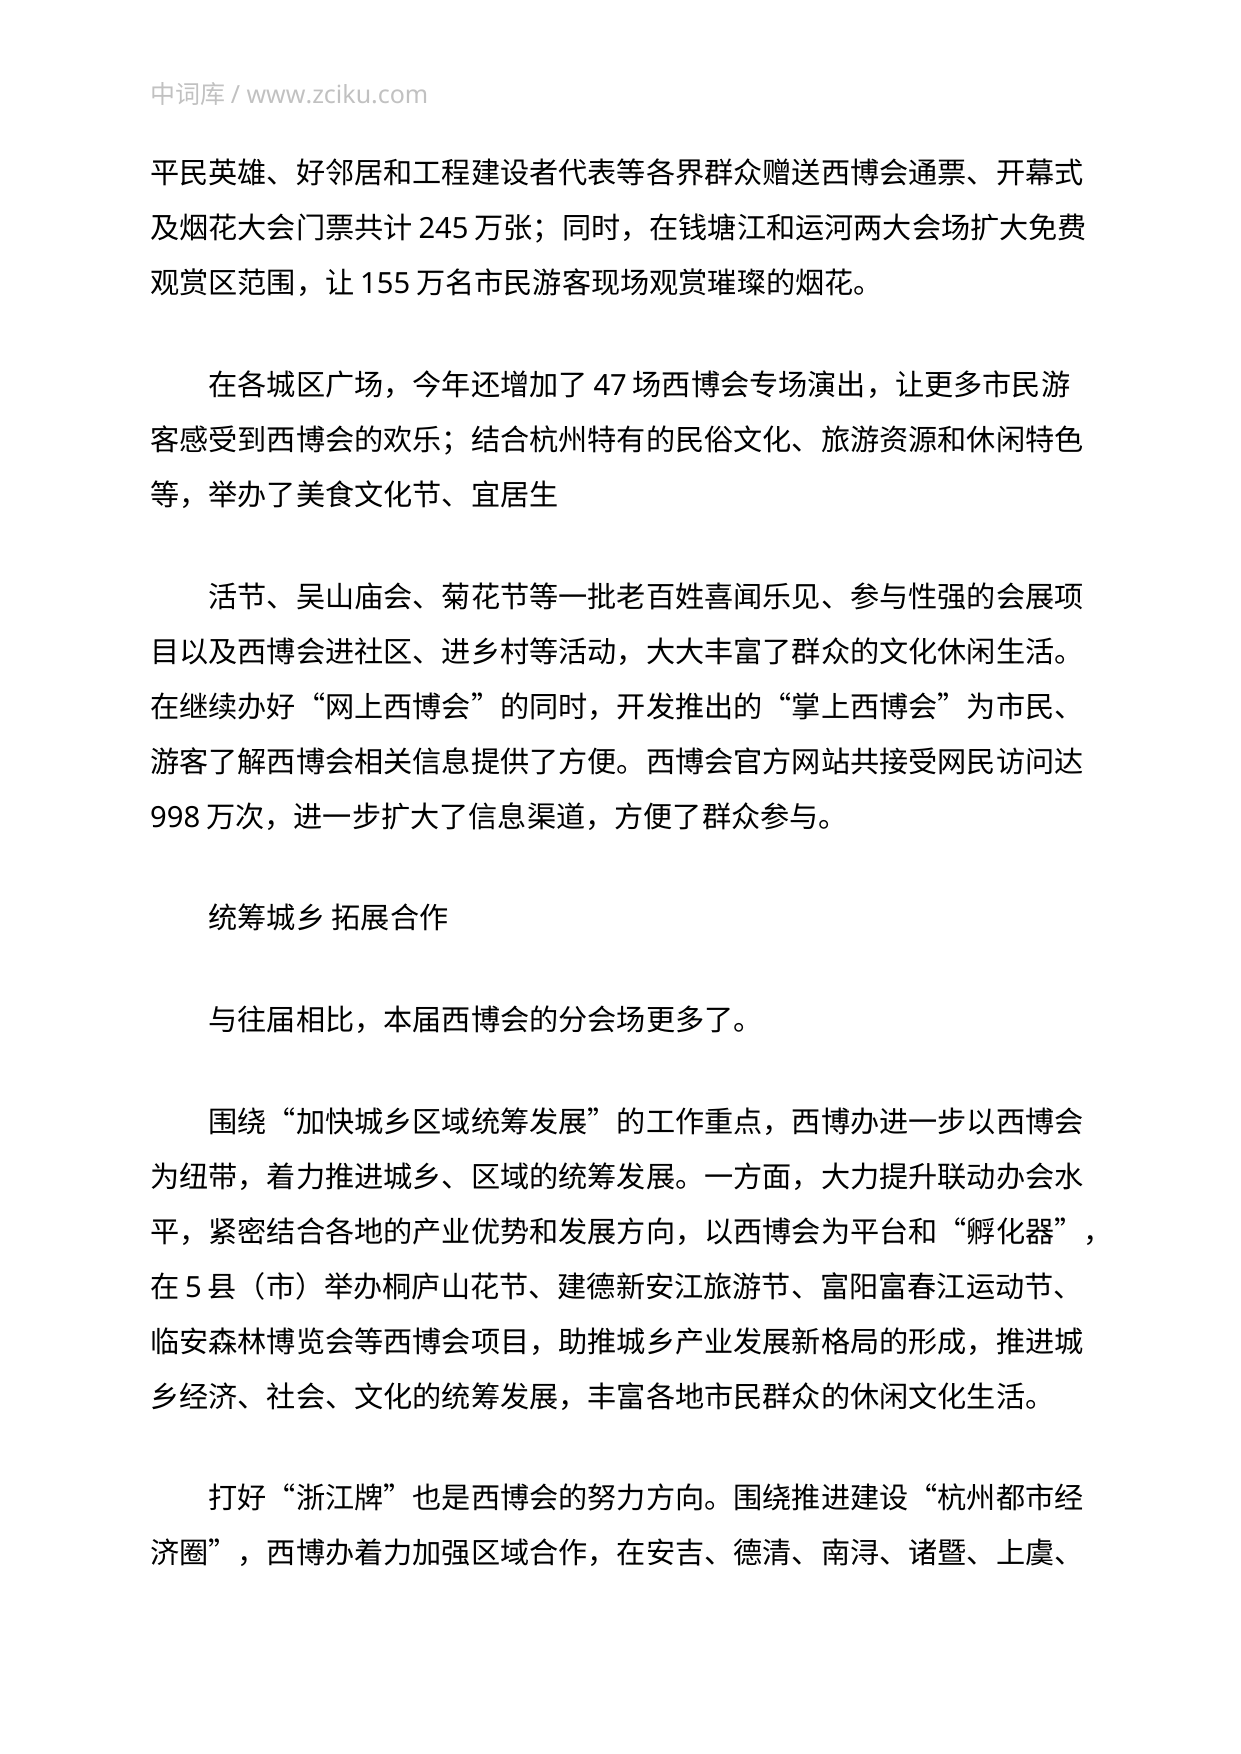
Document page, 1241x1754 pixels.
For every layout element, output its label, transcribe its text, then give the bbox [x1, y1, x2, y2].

text 活节、吴山庙会、菊花节等一批老百姓喜闻乐见、参与性强的会展项目以及西博会进社区、进乡村等活动，大大丰富了群众的文化休闲生活。在继续办好“网上西博会”的同时，开发推出的“掌上西博会”为市民、游客了解西博会相关信息提供了方便。西博会官方网站共接受网民访问达998万次，进一步扩大了信息渠道，方便了群众参与。 [150, 573, 1090, 836]
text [150, 150, 1090, 302]
text 统筹城乡 拓展合作 [150, 895, 1090, 937]
text 围绕“加快城乡区域统筹发展”的工作重点，西博办进一步以西博会为纽带，着力推进城乡、区域的统筹发展。一方面，大力提升联动办会水平，紧密结合各地的产业优势和发展方向，以西博会为平台和“孵化器”，在5县（市）举办桐庐山花节、建德新安江旅游节、富阳富春江运动节、临安森林博览会等西博会项目，助推城乡产业发展新格局的形成，推进城乡经济、社会、文化的统筹发展，丰富各地市民群众的休闲文化生活。 [150, 1099, 1090, 1416]
text 在各城区广场，今年还增加了47场西博会专场演出，让更多市民游客感受到西博会的欢乐；结合杭州特有的民俗文化、旅游资源和休闲特色等，举办了美食文化节、宜居生 [150, 362, 1090, 514]
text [150, 1475, 1090, 1572]
text 与往届相比，本届西博会的分会场更多了。 [150, 997, 1090, 1039]
